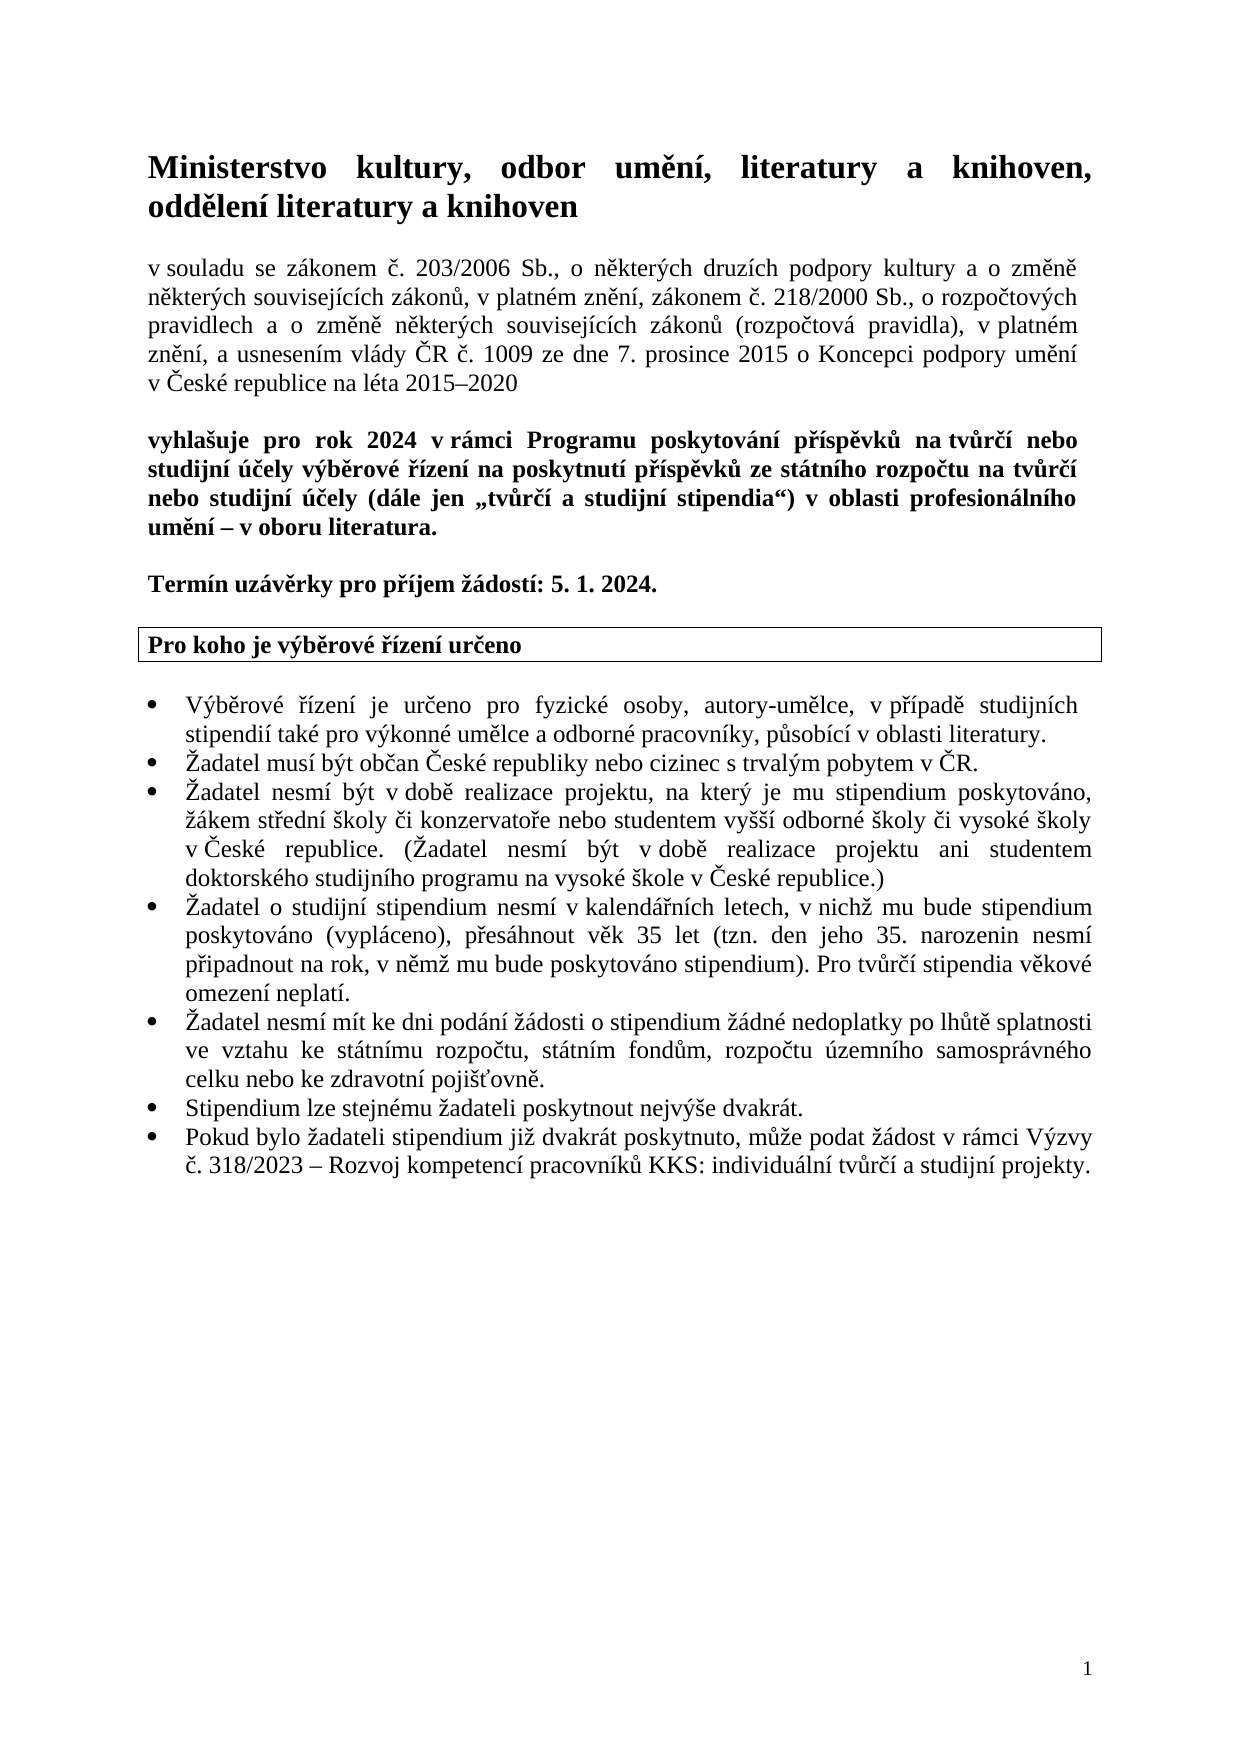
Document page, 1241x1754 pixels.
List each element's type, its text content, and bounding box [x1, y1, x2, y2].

list Stipendium lze stejnému žadateli poskytnout nejvýše dvakrát. [148, 1093, 1093, 1122]
text vyhlašuje pro rok 2024 v rámci Programu poskytování příspěvků na tvůrčí nebo studijní účely výběrové řízení na poskytnutí příspěvků ze státního rozpočtu na tvůrčí nebo studijní účely (dále jen „tvůrčí a studijní stipendia“) v oblasti profesionálního umění – v oboru literatura. [148, 426, 1078, 541]
text Pro koho je výběrové řízení určeno [139, 628, 1101, 661]
list Žadatel nesmí mít ke dni podání žádosti o stipendium žádné nedoplatky po lhůtě splatnosti ve vztahu ke státnímu rozpočtu, státním fondům, rozpočtu územního samosprávného celku nebo ke zdravotní pojišťovně. [148, 1007, 1093, 1093]
title Ministerstvo kultury, odbor umění, literatury a knihoven, oddělení literatury a knihoven [148, 148, 1093, 224]
list Žadatel o studijní stipendium nesmí v kalendářních letech, v nichž mu bude stipendium poskytováno (vypláceno), přesáhnout věk 35 let (tzn. den jeho 35. narozenin nesmí připadnout na rok, v němž mu bude poskytováno stipendium). Pro tvůrčí stipendia věkové omezení neplatí. [148, 892, 1093, 1007]
list Žadatel musí být občan České republiky nebo cizinec s trvalým pobytem v ČR. [148, 748, 1078, 777]
list Žadatel nesmí být v době realizace projektu, na který je mu stipendium poskytováno, žákem střední školy či konzervatoře nebo studentem vyšší odborné školy či vysoké školy v České republice. (Žadatel nesmí být v době realizace projektu ani studentem doktorského studijního programu na vysoké škole v České republice.) [148, 777, 1093, 892]
text v souladu se zákonem č. 203/2006 Sb., o některých druzích podpory kultury a o změně některých souvisejících zákonů, v platném znění, zákonem č. 218/2000 Sb., o rozpočtových pravidlech a o změně některých souvisejících zákonů (rozpočtová pravidla), v platném znění, a usnesením vlády ČR č. 1009 ze dne 7. prosince 2015 o Koncepci podpory umění v České republice na léta 2015–2020 [148, 253, 1078, 397]
list Výběrové řízení je určeno pro fyzické osoby, autory-umělce, v případě studijních stipendií také pro výkonné umělce a odborné pracovníky, působící v oblasti literatury. [148, 691, 1078, 748]
list Pokud bylo žadateli stipendium již dvakrát poskytnuto, může podat žádost v rámci Výzvy č. 318/2023 – Rozvoj kompetencí pracovníků KKS: individuální tvůrčí a studijní projekty. [148, 1122, 1093, 1179]
text Termín uzávěrky pro příjem žádostí: 5. 1. 2024. [148, 569, 1093, 598]
